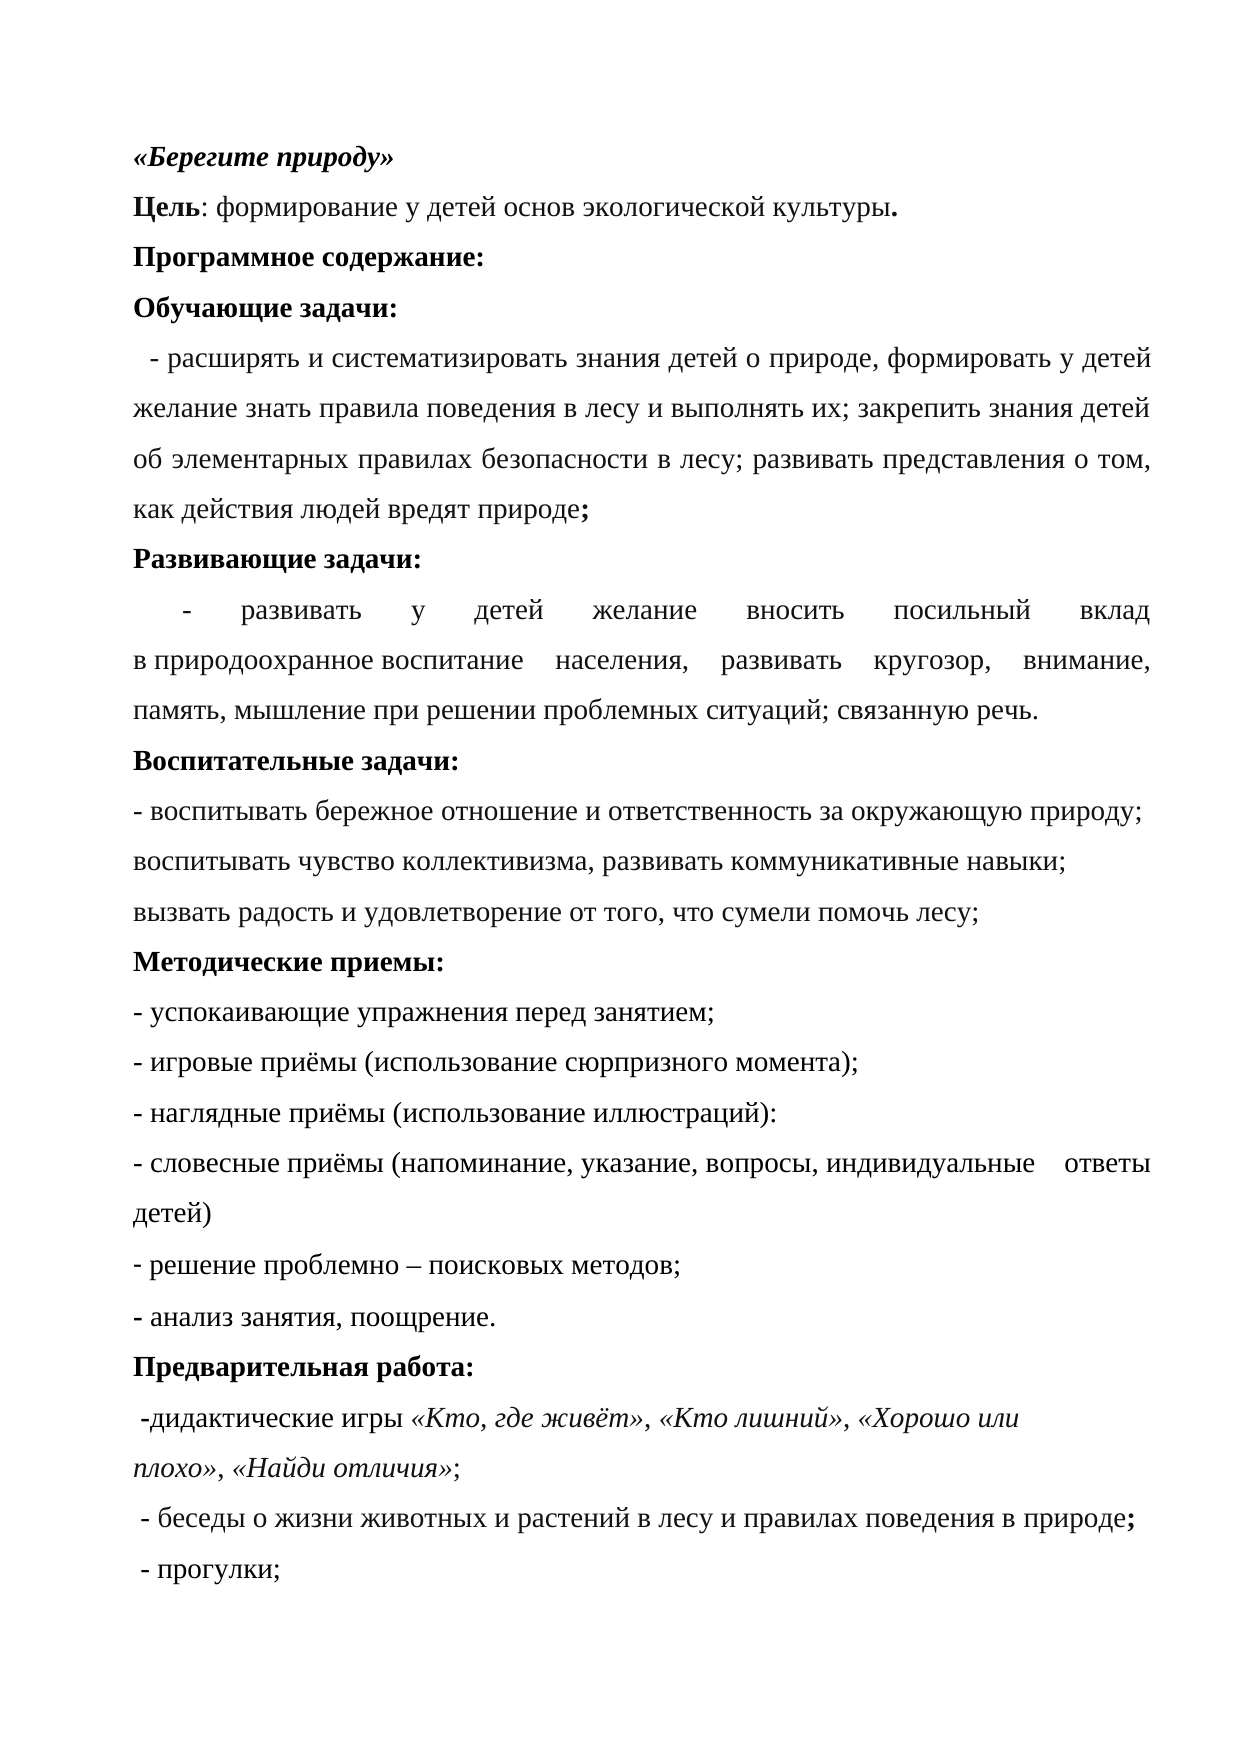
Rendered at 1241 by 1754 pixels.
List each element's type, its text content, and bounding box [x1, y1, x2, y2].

text - словесные приёмы (напоминание, указание, вопросы, индивидуальные ответы детей) [133, 1145, 1152, 1229]
text Обучающие задачи: [133, 290, 1152, 323]
text Предварительная работа: [133, 1349, 1152, 1383]
text - беседы о жизни животных и растений в лесу и правилах поведения в природе; [133, 1501, 1152, 1534]
text - анализ занятия, поощрение. [133, 1299, 1152, 1333]
text - расширять и систематизировать знания детей о природе, формировать у детей желание знать правила поведения в лесу и выполнять их; закрепить знания детей об элементарных правилах безопасности в лесу; развивать представления о том, как действия людей вредят природе; [133, 340, 1152, 525]
text «Берегите природу» [133, 139, 1152, 172]
text Цель: формирование у детей основ экологической культуры. [133, 189, 1152, 223]
text -дидактические игры «Кто, где живёт», «Кто лишний», «Хорошо или плохо», «Найди отличия»; [133, 1400, 1152, 1484]
text - наглядные приёмы (использование иллюстраций): [133, 1095, 1152, 1128]
text - развивать у детей желание вносить посильный вклад в природоохранное воспитание населения, развивать кругозор, внимание, память, мышление при решении проблемных ситуаций; связанную речь. [133, 592, 1152, 726]
text - воспитывать бережное отношение и ответственность за окружающую природу; воспитывать чувство коллективизма, развивать коммуникативные навыки; вызвать радость и удовлетворение от того, что сумели помочь лесу; [133, 793, 1152, 927]
text - прогулки; [133, 1551, 1152, 1584]
text Развивающие задачи: [133, 541, 1152, 575]
text Методические приемы: [133, 944, 1152, 977]
text Воспитательные задачи: [133, 743, 1152, 776]
text Программное содержание: [133, 239, 1152, 273]
text - игровые приёмы (использование сюрпризного момента); [133, 1044, 1152, 1078]
list - решение проблемно – поисковых методов; [133, 1246, 1152, 1281]
text - успокаивающие упражнения перед занятием; [133, 994, 1152, 1028]
